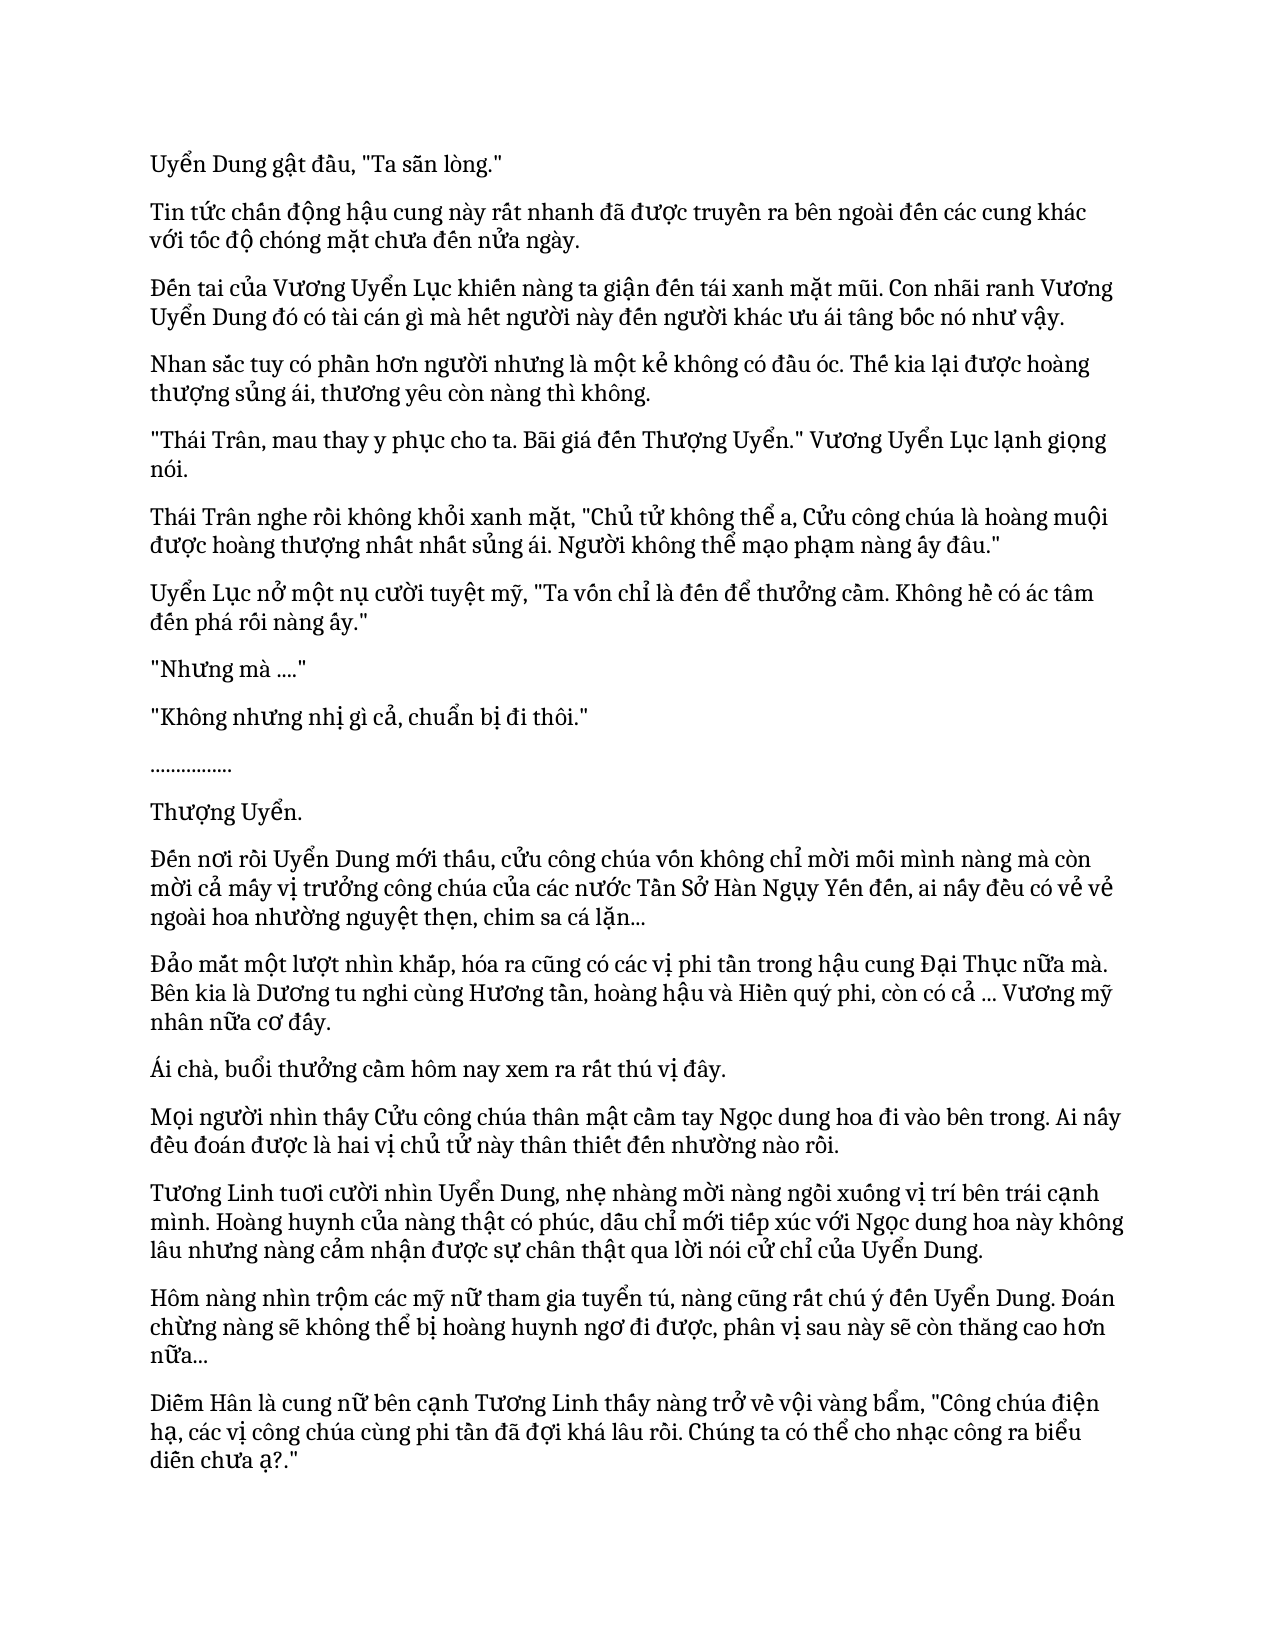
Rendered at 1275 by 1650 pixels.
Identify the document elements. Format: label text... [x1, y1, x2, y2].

text Hôm nàng nhìn trộm các mỹ nữ tham gia tuyển tú, nàng cũng rất chú ý đến Uyển Dung. Đoán chừng nàng sẽ không thể bị hoàng huynh ngơ đi được, phân vị sau này sẽ còn thăng cao hơn nữa... [150, 1284, 1125, 1370]
text Mọi người nhìn thấy Cửu công chúa thân mật cầm tay Ngọc dung hoa đi vào bên trong. Ai nấy đều đoán được là hai vị chủ tử này thân thiết đến nhường nào rồi. [150, 1102, 1125, 1160]
text Đến tai của Vương Uyển Lục khiến nàng ta giận đến tái xanh mặt mũi. Con nhãi ranh Vương Uyển Dung đó có tài cán gì mà hết người này đến người khác ưu ái tâng bốc nó như vậy. [150, 274, 1125, 331]
text "Nhưng mà ...." [150, 655, 1125, 684]
text "Thái Trân, mau thay y phục cho ta. Bãi giá đến Thượng Uyển." Vương Uyển Lục lạnh giọng nói. [150, 426, 1125, 484]
text Đảo mắt một lượt nhìn khắp, hóa ra cũng có các vị phi tần trong hậu cung Đại Thục nữa mà. Bên kia là Dương tu nghi cùng Hương tần, hoàng hậu và Hiền quý phi, còn có cả ... Vương mỹ nhân nữa cơ đấy. [150, 950, 1125, 1036]
text Thái Trân nghe rồi không khỏi xanh mặt, "Chủ tử không thể a, Cửu công chúa là hoàng muội được hoàng thượng nhất nhất sủng ái. Người không thể mạo phạm nàng ấy đâu." [150, 502, 1125, 560]
text ................ [150, 750, 1125, 779]
text Nhan sắc tuy có phần hơn người nhưng là một kẻ không có đầu óc. Thế kia lại được hoàng thượng sủng ái, thương yêu còn nàng thì không. [150, 350, 1125, 407]
text Ái chà, buổi thưởng cầm hôm nay xem ra rất thú vị đây. [150, 1055, 1125, 1084]
text Uyển Dung gật đầu, "Ta sẵn lòng." [150, 150, 1125, 179]
text "Không nhưng nhị gì cả, chuẩn bị đi thôi." [150, 702, 1125, 731]
text Uyển Lục nở một nụ cười tuyệt mỹ, "Ta vốn chỉ là đến để thưởng cầm. Không hề có ác tâm đến phá rối nàng ấy." [150, 579, 1125, 636]
text Tương Linh tuơi cười nhìn Uyển Dung, nhẹ nhàng mời nàng ngồi xuống vị trí bên trái cạnh mình. Hoàng huynh của nàng thật có phúc, dẫu chỉ mới tiếp xúc với Ngọc dung hoa này không lâu nhưng nàng cảm nhận được sự chân thật qua lời nói cử chỉ của Uyển Dung. [150, 1179, 1125, 1265]
text Thượng Uyển. [150, 797, 1125, 826]
text Tin tức chấn động hậu cung này rất nhanh đã được truyền ra bên ngoài đến các cung khác với tốc độ chóng mặt chưa đến nửa ngày. [150, 197, 1125, 255]
text Diễm Hân là cung nữ bên cạnh Tương Linh thấy nàng trở về vội vàng bẩm, "Công chúa điện hạ, các vị công chúa cùng phi tần đã đợi khá lâu rồi. Chúng ta có thể cho nhạc công ra biểu diễn chưa ạ?." [150, 1389, 1125, 1475]
text Đến nơi rồi Uyển Dung mới thấu, cửu công chúa vốn không chỉ mời mỗi mình nàng mà còn mời cả mấy vị trưởng công chúa của các nước Tần Sở Hàn Ngụy Yến đến, ai nấy đều có vẻ vẻ ngoài hoa nhường nguyệt thẹn, chim sa cá lặn... [150, 845, 1125, 931]
